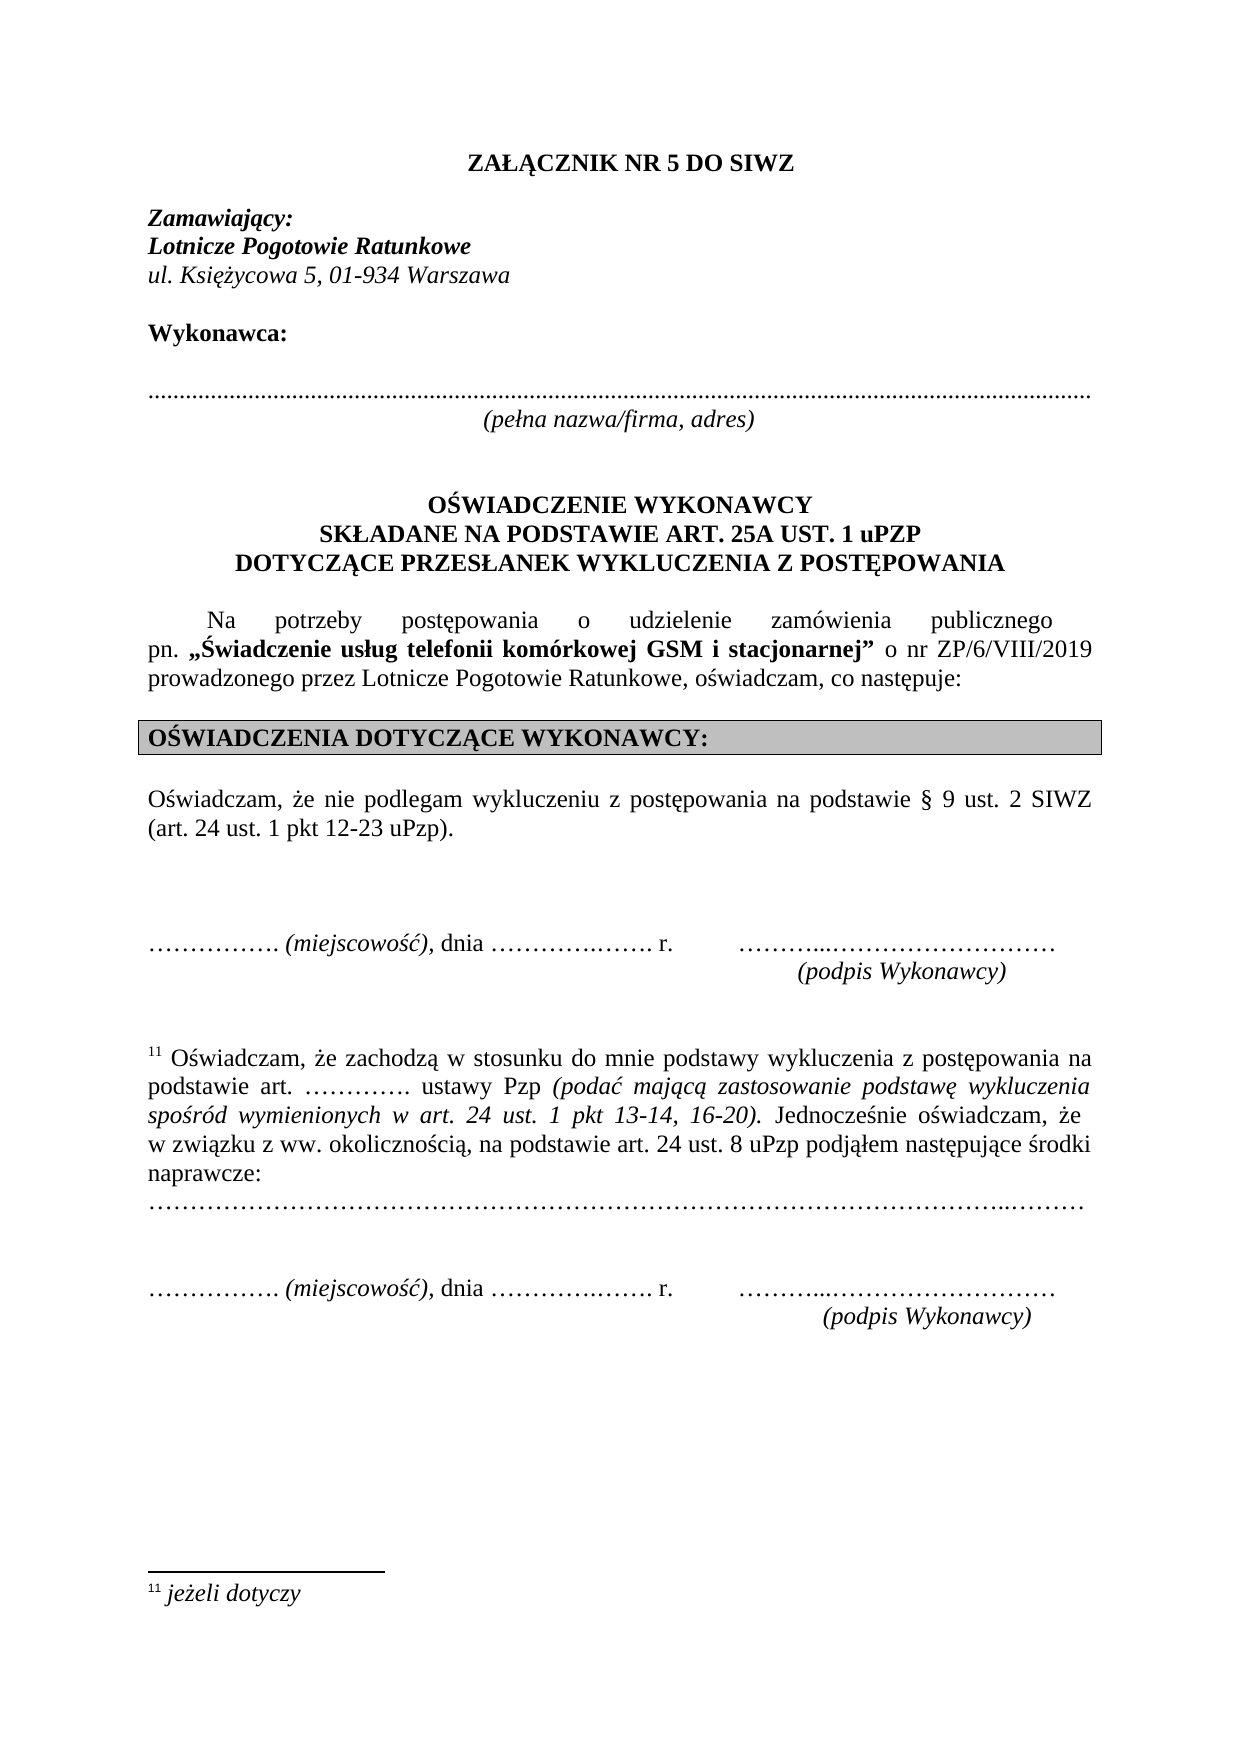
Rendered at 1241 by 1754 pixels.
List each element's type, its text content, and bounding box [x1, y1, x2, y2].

text Oświadczam, że zachodzą w stosunku do mnie podstawy wykluczenia z postępowania na podstawie art. …………. ustawy Pzp (podać mającą zastosowanie podstawę wykluczenia spośród wymienionych w art. 24 ust. 1 pkt 13-14, 16-20). Jednocześnie oświadczam, że w związku z ww. okolicznością, na podstawie art. 24 ust. 8 uPzp podjąłem następujące środki naprawcze: [148, 1043, 1093, 1186]
text …………………………………………………………………………………………..……… [148, 1186, 1093, 1215]
text Wykonawca: [148, 318, 472, 346]
text SKŁADANE NA PODSTAWIE ART. 25A UST. 1 uPZP [148, 519, 1093, 548]
text (pełna nazwa/firma, adres) [148, 404, 1092, 433]
text Zamawiający: [148, 203, 1093, 231]
text Lotnicze Pogotowie Ratunkowe [148, 231, 1093, 260]
text ul. Księżycowa 5, 01-934 Warszawa [148, 260, 1093, 289]
text (podpis Wykonawcy) [748, 1301, 1093, 1330]
text ……………. (miejscowość), dnia ………….……. r. ………...……………………… [148, 1273, 1093, 1301]
text ……………. (miejscowość), dnia ………….……. r. ………...……………………… [148, 928, 1093, 956]
list Oświadczam, że nie podlegam wykluczeniu z postępowania na podstawie § 9 ust. 2 SIWZ (art. 24 ust. 1 pkt 12-23 uPzp). [148, 784, 1093, 841]
text DOTYCZĄCE PRZESŁANEK WYKLUCZENIA Z POSTĘPOWANIA [148, 548, 1093, 576]
text ....................................................................................................................................................... [148, 375, 1093, 404]
text Na potrzeby postępowania o udzielenie zamówienia publicznego pn. „Świadczenie usług telefonii komórkowej GSM i stacjonarnej” o nr ZP/6/VIII/2019 prowadzonego przez Lotnicze Pogotowie Ratunkowe, oświadczam, co następuje: [148, 605, 1093, 691]
text OŚWIADCZENIE WYKONAWCY [148, 490, 1093, 519]
text OŚWIADCZENIA DOTYCZĄCE WYKONAWCY: [139, 721, 1101, 754]
text (podpis Wykonawcy) [738, 956, 1093, 985]
text ZAŁĄCZNIK NR 5 DO SIWZ [169, 148, 1093, 176]
